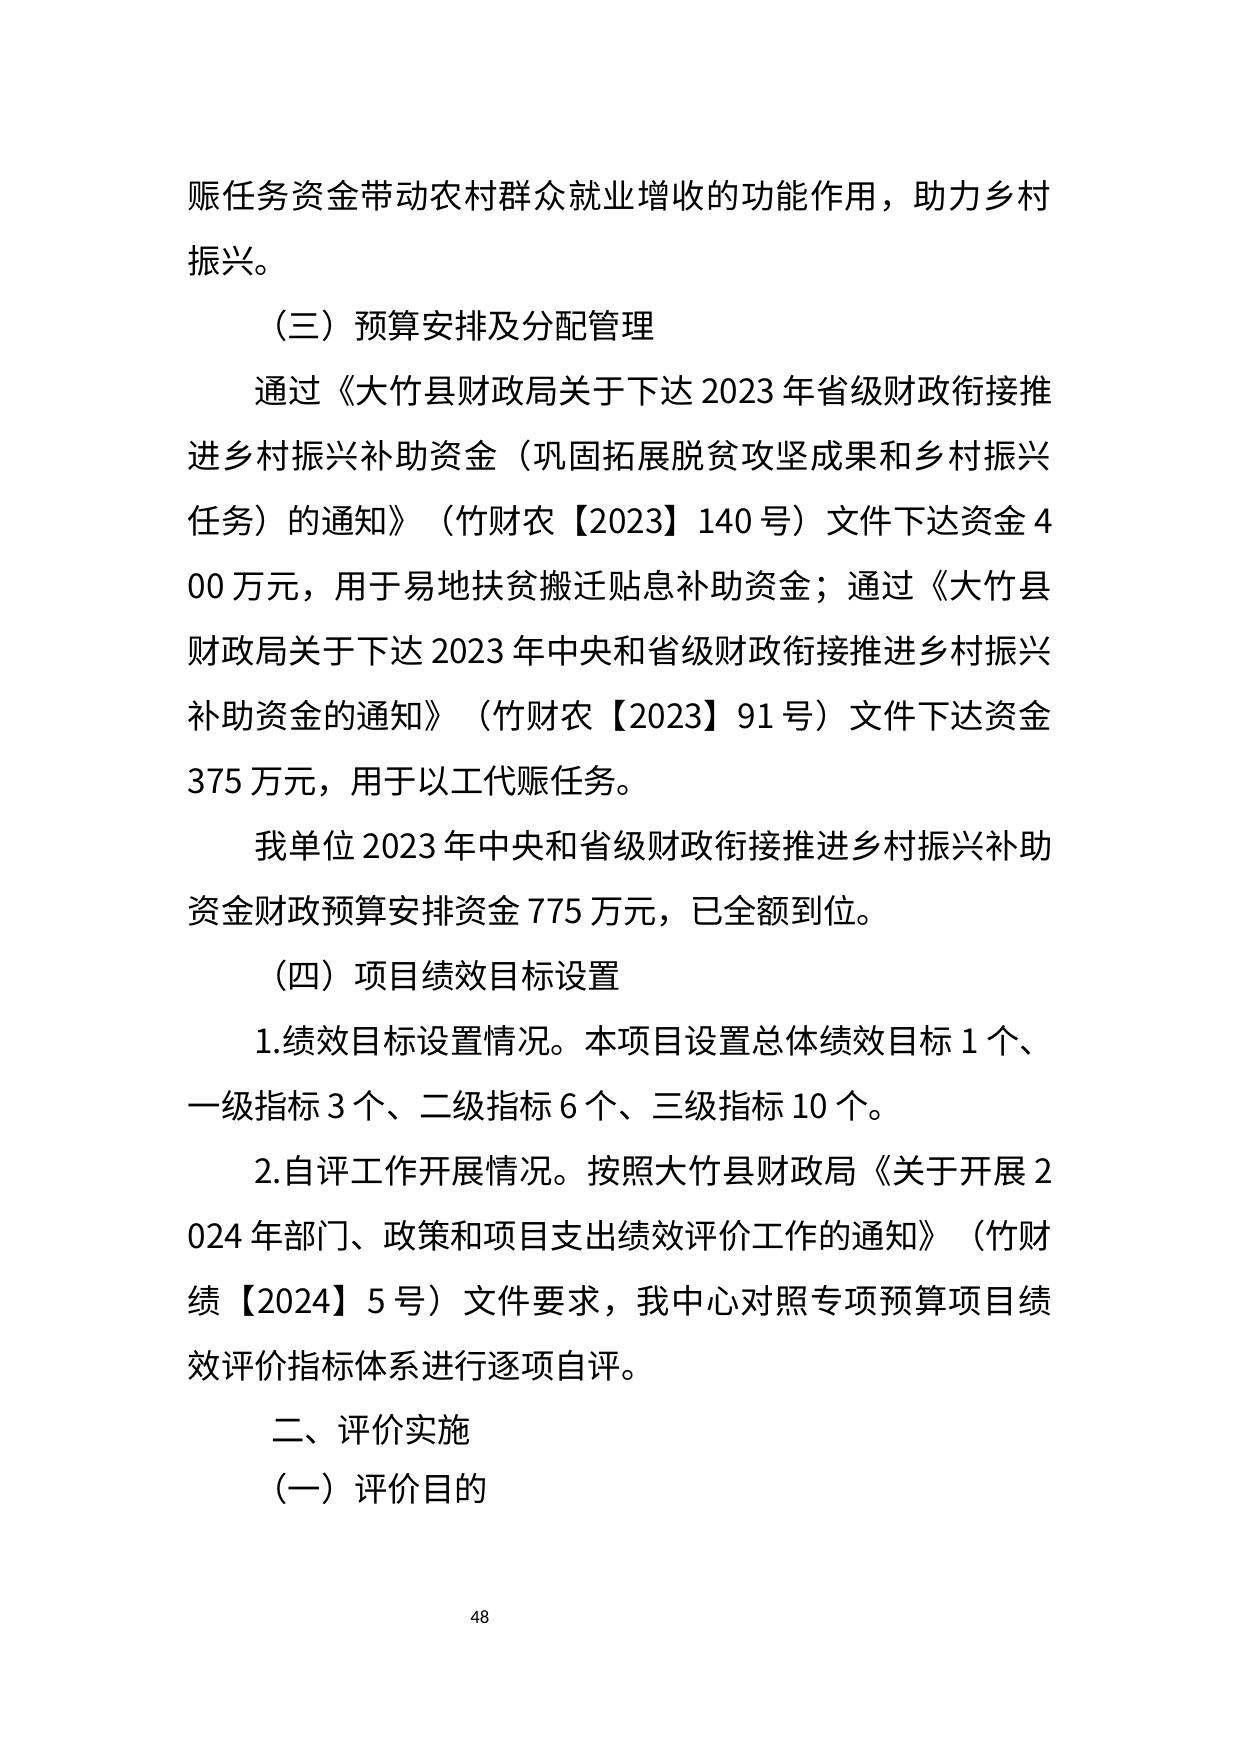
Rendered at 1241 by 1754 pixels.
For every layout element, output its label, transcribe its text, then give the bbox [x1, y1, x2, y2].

text 二、评价实施 [187, 1397, 1053, 1454]
text （三）预算安排及分配管理 [187, 292, 1053, 357]
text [187, 162, 1053, 292]
text 通过《大竹县财政局关于下达2023年省级财政衔接推进乡村振兴补助资金（巩固拓展脱贫攻坚成果和乡村振兴任务）的通知》（竹财农【2023】140号）文件下达资金400万元，用于易地扶贫搬迁贴息补助资金；通过《大竹县财政局关于下达2023年中央和省级财政衔接推进乡村振兴补助资金的通知》（竹财农【2023】91号）文件下达资金375万元，用于以工代赈任务。 [187, 357, 1053, 812]
text 2.自评工作开展情况。按照大竹县财政局《关于开展2024年部门、政策和项目支出绩效评价工作的通知》（竹财绩【2024】5号）文件要求，我中心对照专项预算项目绩效评价指标体系进行逐项自评。 [187, 1137, 1053, 1397]
text 我单位2023年中央和省级财政衔接推进乡村振兴补助资金财政预算安排资金775万元，已全额到位。 [187, 812, 1053, 942]
text （四）项目绩效目标设置 [187, 942, 1053, 1007]
text （一）评价目的 [187, 1454, 1053, 1519]
text 1.绩效目标设置情况。本项目设置总体绩效目标1个、一级指标3个、二级指标6个、三级指标10个。 [187, 1007, 1053, 1137]
